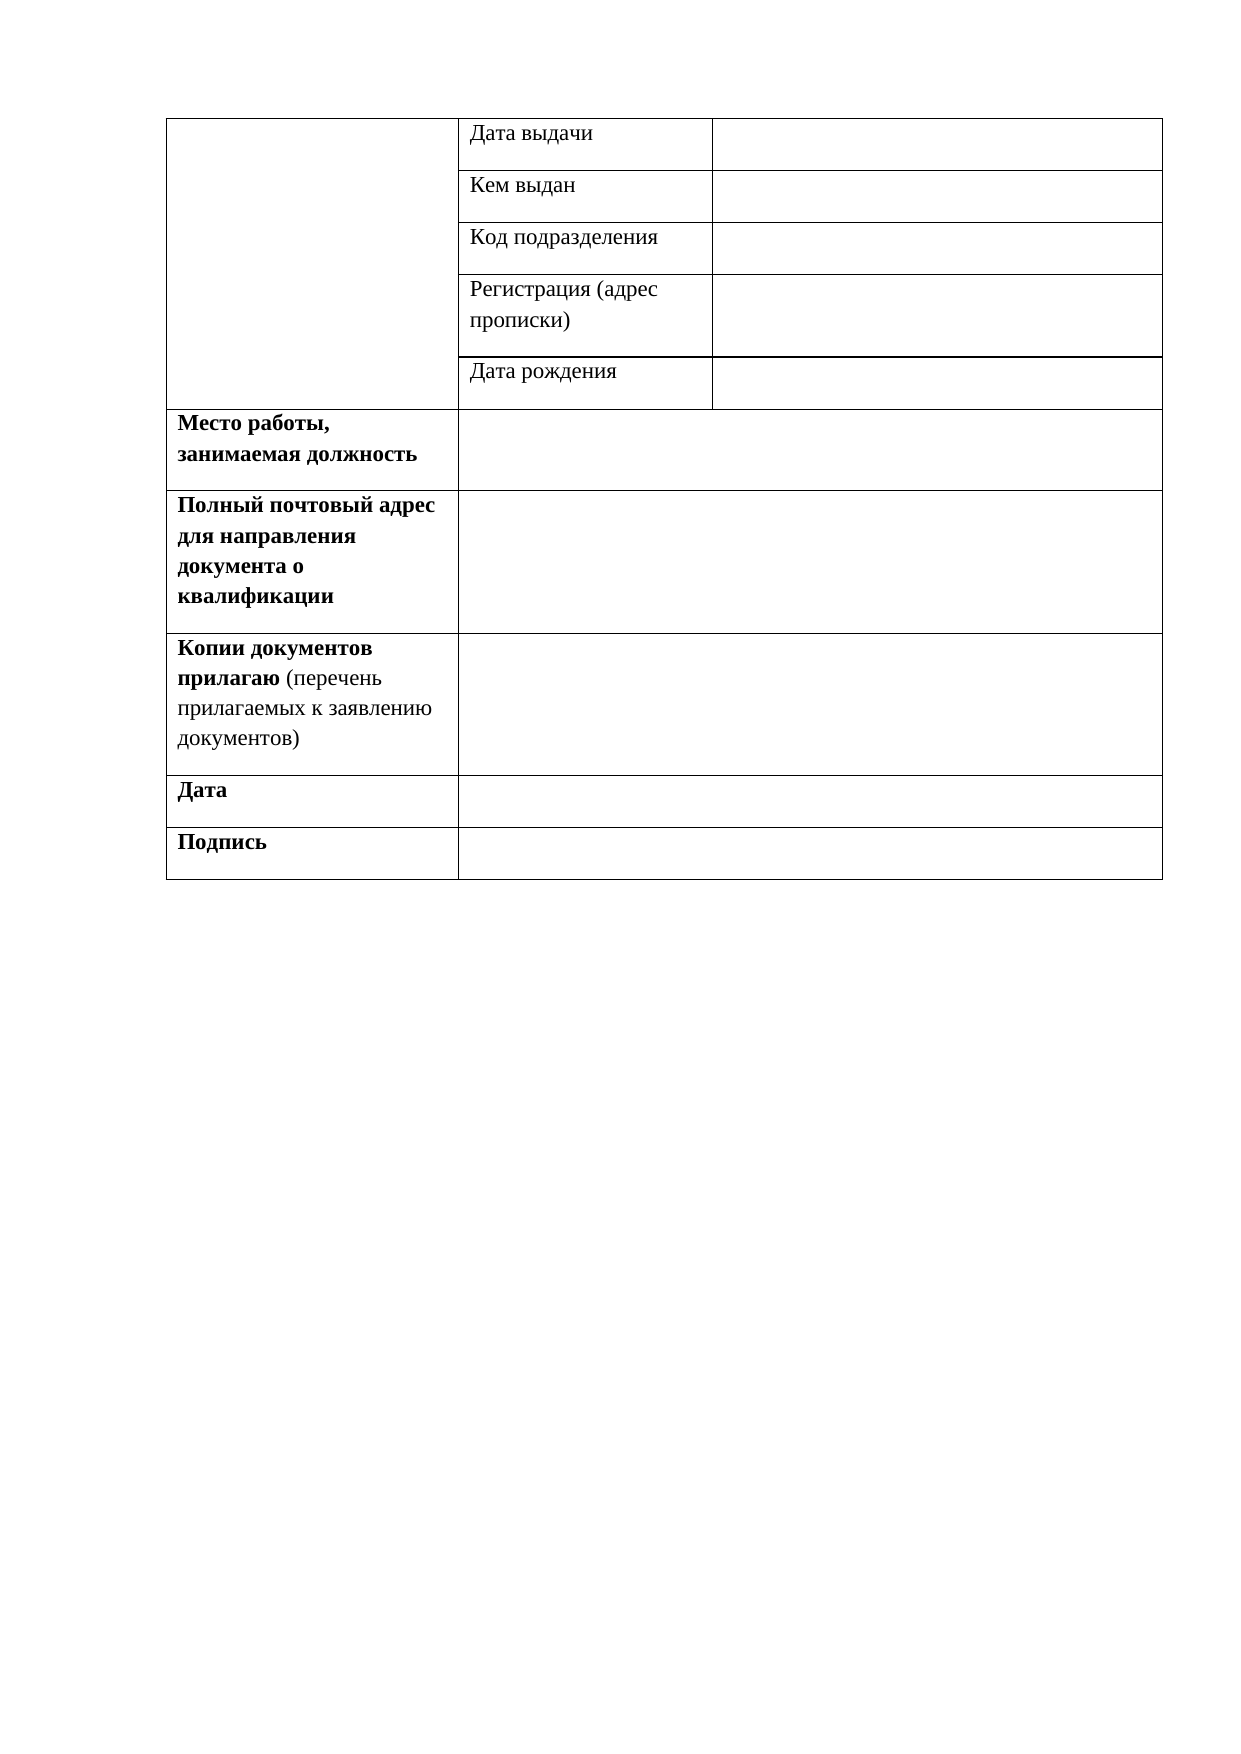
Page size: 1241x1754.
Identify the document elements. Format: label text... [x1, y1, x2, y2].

table_cell [713, 223, 1162, 274]
table_cell [459, 410, 1162, 490]
table_cell [713, 119, 1162, 170]
table_cell [459, 828, 1162, 879]
table_cell Подпись [167, 828, 458, 879]
table_cell [459, 634, 1162, 775]
table_cell [713, 171, 1162, 222]
table_cell Регистрация (адрес прописки) [459, 275, 712, 356]
table_cell Полный почтовый адрес для направления документа о квалификации [167, 491, 458, 633]
table_cell Копии документов прилагаю (перечень прилагаемых к заявлению документов) [167, 634, 458, 775]
table_cell Дата [167, 776, 458, 827]
table_cell Дата выдачи [459, 119, 712, 170]
table_cell Кем выдан [459, 171, 712, 222]
table_cell [713, 358, 1162, 408]
table_cell [713, 275, 1162, 356]
table_cell [459, 491, 1162, 633]
table_cell [459, 776, 1162, 827]
table_cell Дата рождения [459, 358, 712, 408]
table_cell Код подразделения [459, 223, 712, 274]
table_cell Место работы, занимаемая должность [167, 410, 458, 490]
